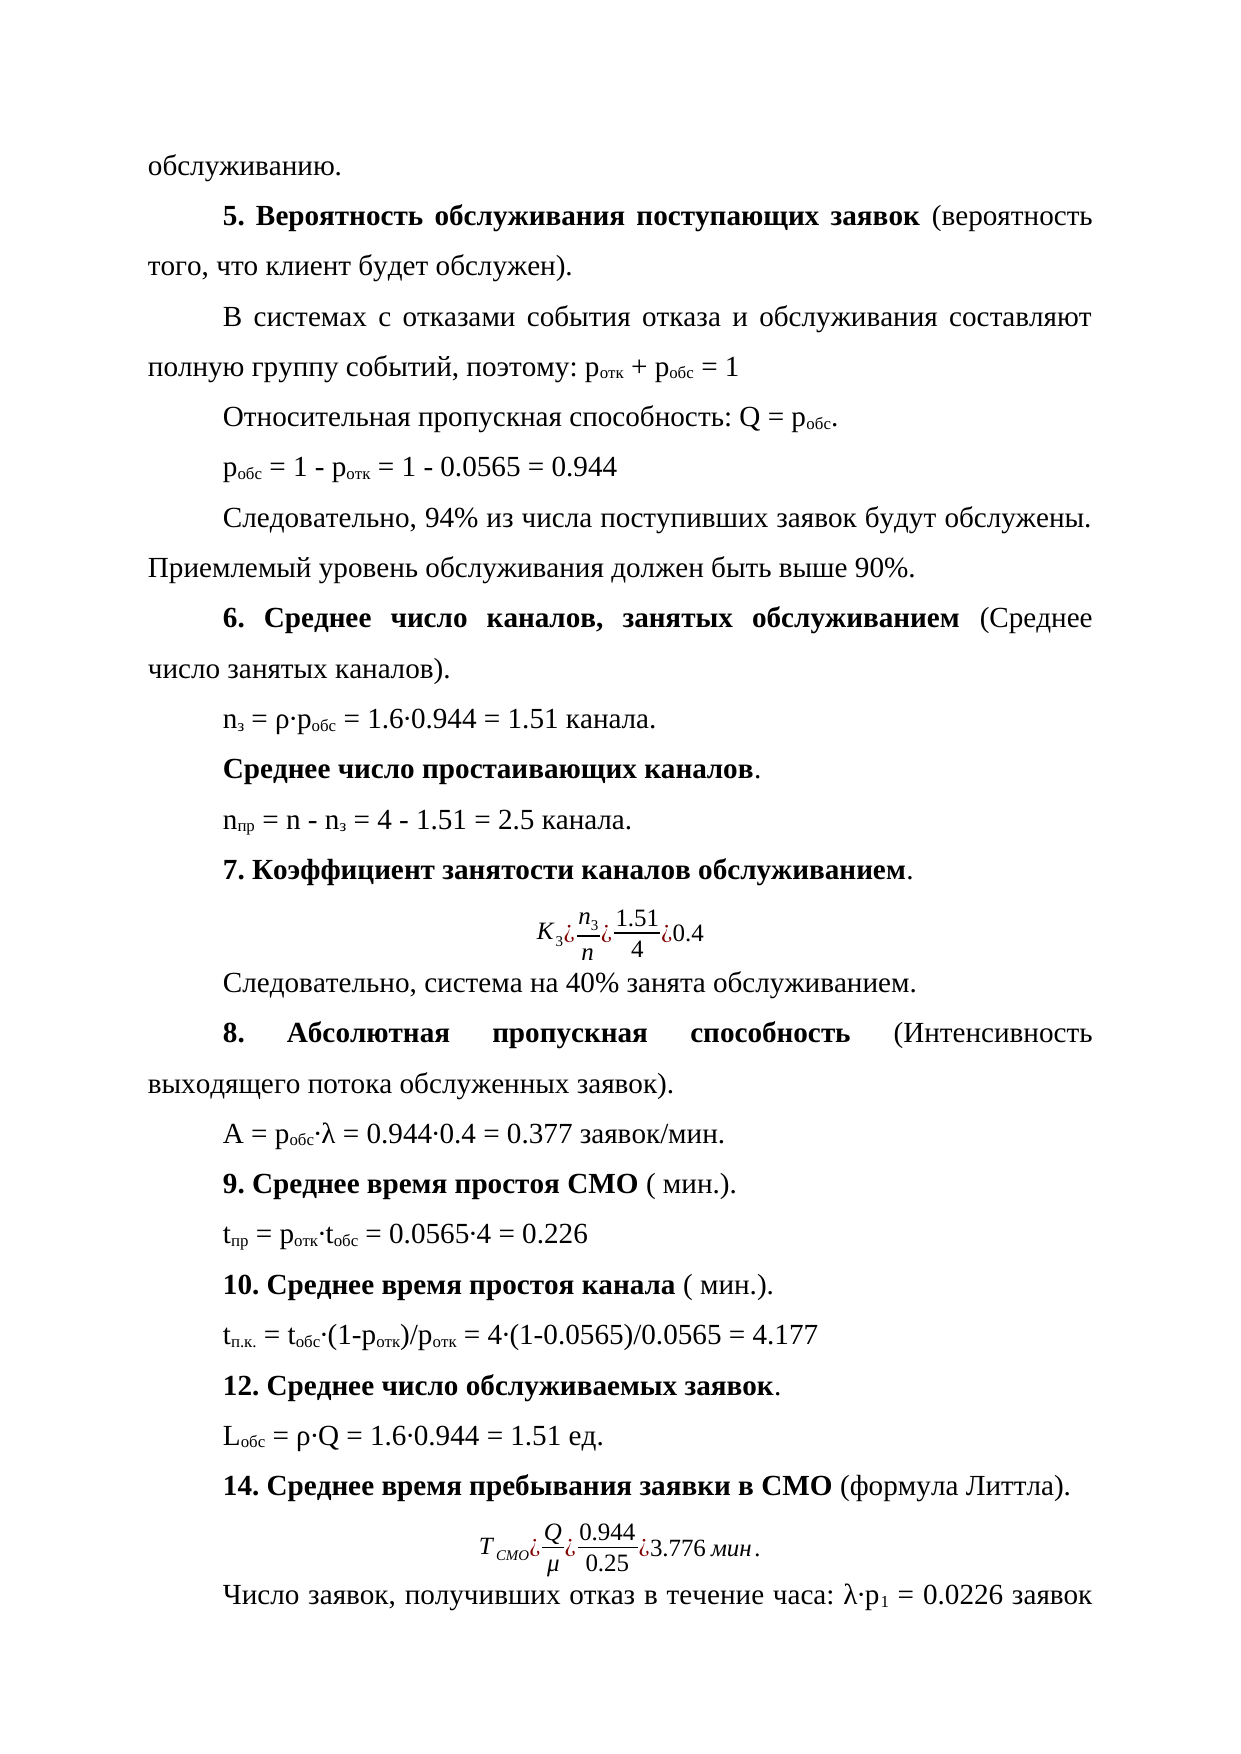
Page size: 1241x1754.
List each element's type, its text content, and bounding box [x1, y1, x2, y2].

text 5. Вероятность обслуживания поступающих заявок (вероятность того, что клиент будет обслужен). [148, 198, 1092, 282]
text 7. Коэффициент занятости каналов обслуживанием. [148, 852, 1092, 886]
text 10. Среднее время простоя канала ( мин.). [148, 1267, 1092, 1301]
text Следовательно, 94% из числа поступивших заявок будут обслужены. Приемлемый уровень обслуживания должен быть выше 90%. [148, 500, 1092, 584]
text nз = ρ∙pобс = 1.6∙0.944 = 1.51 канала. [148, 701, 1092, 735]
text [148, 1577, 1092, 1611]
text Среднее число простаивающих каналов. [148, 751, 1092, 785]
text Относительная пропускная способность: Q = pобс. [148, 399, 1092, 433]
text 12. Среднее число обслуживаемых заявок. [148, 1368, 1092, 1401]
text tпр = pотк∙tобс = 0.0565∙4 = 0.226 [148, 1217, 1092, 1250]
text 8. Абсолютная пропускная способность (Интенсивность выходящего потока обслуженных заявок). [148, 1015, 1092, 1099]
text Следовательно, система на 40% занята обслуживанием. [148, 965, 1092, 999]
text 9. Среднее время простоя СМО ( мин.). [148, 1166, 1092, 1200]
text tп.к. = tобс∙(1-pотк)/pотк = 4∙(1-0.0565)/0.0565 = 4.177 [148, 1317, 1092, 1351]
text 6. Среднее число каналов, занятых обслуживанием (Среднее число занятых каналов). [148, 601, 1092, 684]
text В системах с отказами события отказа и обслуживания составляют полную группу событий, поэтому: pотк + pобс = 1 [148, 299, 1092, 382]
text Lобс = ρ∙Q = 1.6∙0.944 = 1.51 ед. [148, 1418, 1092, 1451]
text nпр = n - nз = 4 - 1.51 = 2.5 канала. [148, 802, 1092, 835]
text 14. Среднее время пребывания заявки в СМО (формула Литтла). [148, 1468, 1092, 1502]
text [148, 148, 1092, 181]
text A = pобс∙λ = 0.944∙0.4 = 0.377 заявок/мин. [148, 1116, 1092, 1149]
text pобс = 1 - pотк = 1 - 0.0565 = 0.944 [148, 449, 1092, 483]
